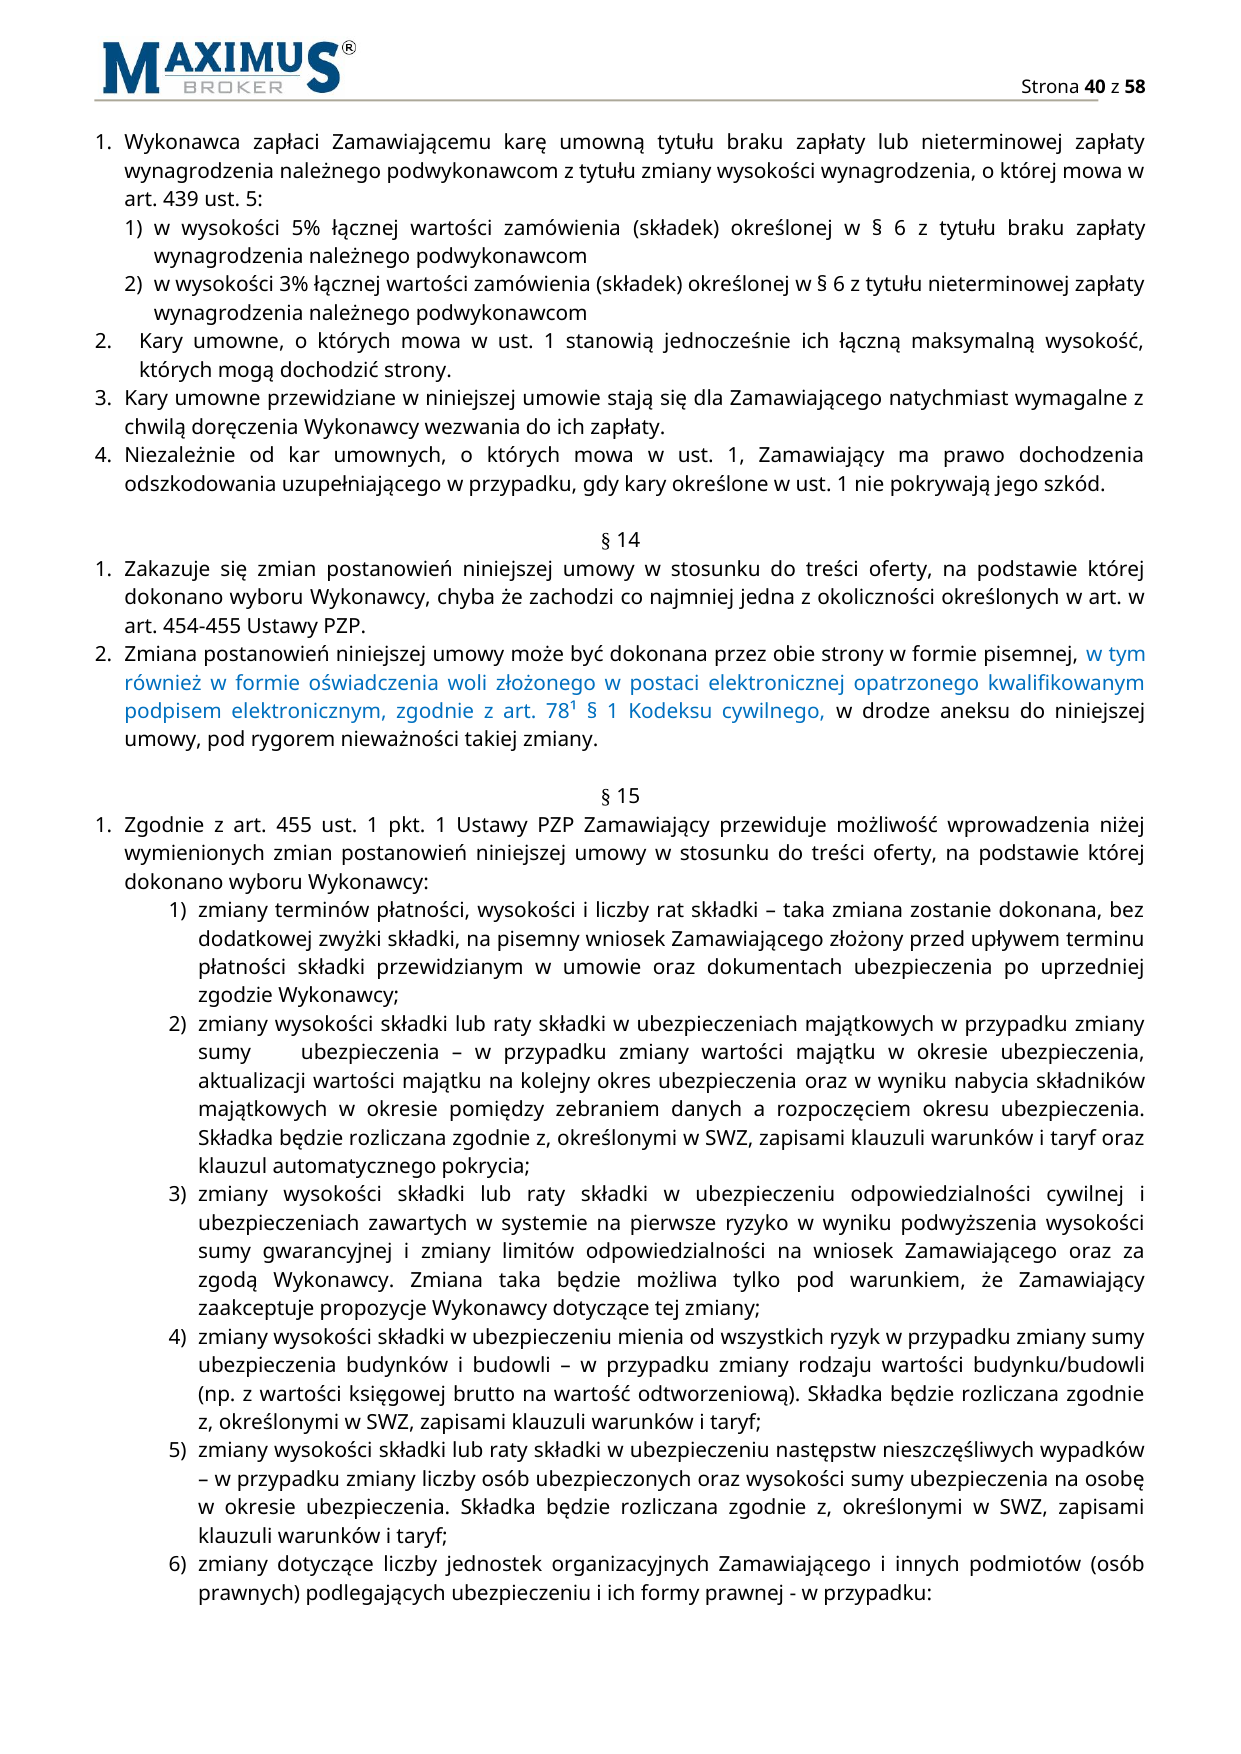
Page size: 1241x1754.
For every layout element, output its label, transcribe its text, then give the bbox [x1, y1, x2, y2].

list Zakazuje się zmian postanowień niniejszej umowy w stosunku do treści oferty, na podstawie której dokonano wyboru Wykonawcy, chyba że zachodzi co najmniej jedna z okoliczności określonych w art. w art. 454-455 Ustawy PZP. [94, 554, 1146, 639]
list w wysokości 3% łącznej wartości zamówienia (składek) określonej w § 6 z tytułu nieterminowej zapłaty wynagrodzenia należnego podwykonawcom [124, 269, 1146, 326]
list zmiany terminów płatności, wysokości i liczby rat składki – taka zmiana zostanie dokonana, bez dodatkowej zwyżki składki, na pisemny wniosek Zamawiającego złożony przed upływem terminu płatności składki przewidzianym w umowie oraz dokumentach ubezpieczenia po uprzedniej zgodzie Wykonawcy; [168, 895, 1146, 1009]
text 14 [94, 526, 1146, 554]
list zmiany wysokości składki lub raty składki w ubezpieczeniu następstw nieszczęśliwych wypadków – w przypadku zmiany liczby osób ubezpieczonych oraz wysokości sumy ubezpieczenia na osobę w okresie ubezpieczenia. Składka będzie rozliczana zgodnie z, określonymi w SWZ, zapisami klauzuli warunków i taryf; [168, 1436, 1146, 1549]
list zmiany wysokości składki lub raty składki w ubezpieczeniu odpowiedzialności cywilnej i ubezpieczeniach zawartych w systemie na pierwsze ryzyko w wyniku podwyższenia wysokości sumy gwarancyjnej i zmiany limitów odpowiedzialności na wniosek Zamawiającego oraz za zgodą Wykonawcy. Zmiana taka będzie możliwa tylko pod warunkiem, że Zamawiający zaakceptuje propozycje Wykonawcy dotyczące tej zmiany; [168, 1179, 1146, 1322]
list Niezależnie od kar umownych, o których mowa w ust. 1, Zamawiający ma prawo dochodzenia odszkodowania uzupełniającego w przypadku, gdy kary określone w ust. 1 nie pokrywają jego szkód. [94, 440, 1146, 497]
list zmiany dotyczące liczby jednostek organizacyjnych Zamawiającego i innych podmiotów (osób prawnych) podlegających ubezpieczeniu i ich formy prawnej - w przypadku: [168, 1549, 1146, 1606]
list zmiany wysokości składki w ubezpieczeniu mienia od wszystkich ryzyk w przypadku zmiany sumy ubezpieczenia budynków i budowli – w przypadku zmiany rodzaju wartości budynku/budowli (np. z wartości księgowej brutto na wartość odtworzeniową). Składka będzie rozliczana zgodnie z, określonymi w SWZ, zapisami klauzuli warunków i taryf; [168, 1322, 1146, 1436]
text 15 [94, 781, 1146, 810]
list Zgodnie z art. 455 ust. 1 pkt. 1 Ustawy PZP Zamawiający przewiduje możliwość wprowadzenia niżej wymienionych zmian postanowień niniejszej umowy w stosunku do treści oferty, na podstawie której dokonano wyboru Wykonawcy: [94, 810, 1146, 895]
list zmiany wysokości składki lub raty składki w ubezpieczeniach majątkowych w przypadku zmiany sumy ubezpieczenia – w przypadku zmiany wartości majątku w okresie ubezpieczenia, aktualizacji wartości majątku na kolejny okres ubezpieczenia oraz w wyniku nabycia składników majątkowych w okresie pomiędzy zebraniem danych a rozpoczęciem okresu ubezpieczenia. Składka będzie rozliczana zgodnie z, określonymi w SWZ, zapisami klauzuli warunków i taryf oraz klauzul automatycznego pokrycia; [168, 1009, 1146, 1179]
list w wysokości 5% łącznej wartości zamówienia (składek) określonej w § 6 z tytułu braku zapłaty wynagrodzenia należnego podwykonawcom [124, 213, 1146, 269]
list Kary umowne, o których mowa w ust. 1 stanowią jednocześnie ich łączną maksymalną wysokość, których mogą dochodzić strony. [94, 326, 1146, 383]
picture [97, 36, 362, 98]
list Zmiana postanowień niniejszej umowy może być dokonana przez obie strony w formie pisemnej, w tym również w formie oświadczenia woli złożonego w postaci elektronicznej opatrzonego kwalifikowanym podpisem elektronicznym, zgodnie z art. 78¹ § 1 Kodeksu cywilnego, w drodze aneksu do niniejszej umowy, pod rygorem nieważności takiej zmiany. [94, 639, 1146, 753]
list Wykonawca zapłaci Zamawiającemu karę umowną tytułu braku zapłaty lub nieterminowej zapłaty wynagrodzenia należnego podwykonawcom z tytułu zmiany wysokości wynagrodzenia, o której mowa w art. 439 ust. 5: [94, 127, 1146, 213]
list Kary umowne przewidziane w niniejszej umowie stają się dla Zamawiającego natychmiast wymagalne z chwilą doręczenia Wykonawcy wezwania do ich zapłaty. [94, 383, 1146, 440]
